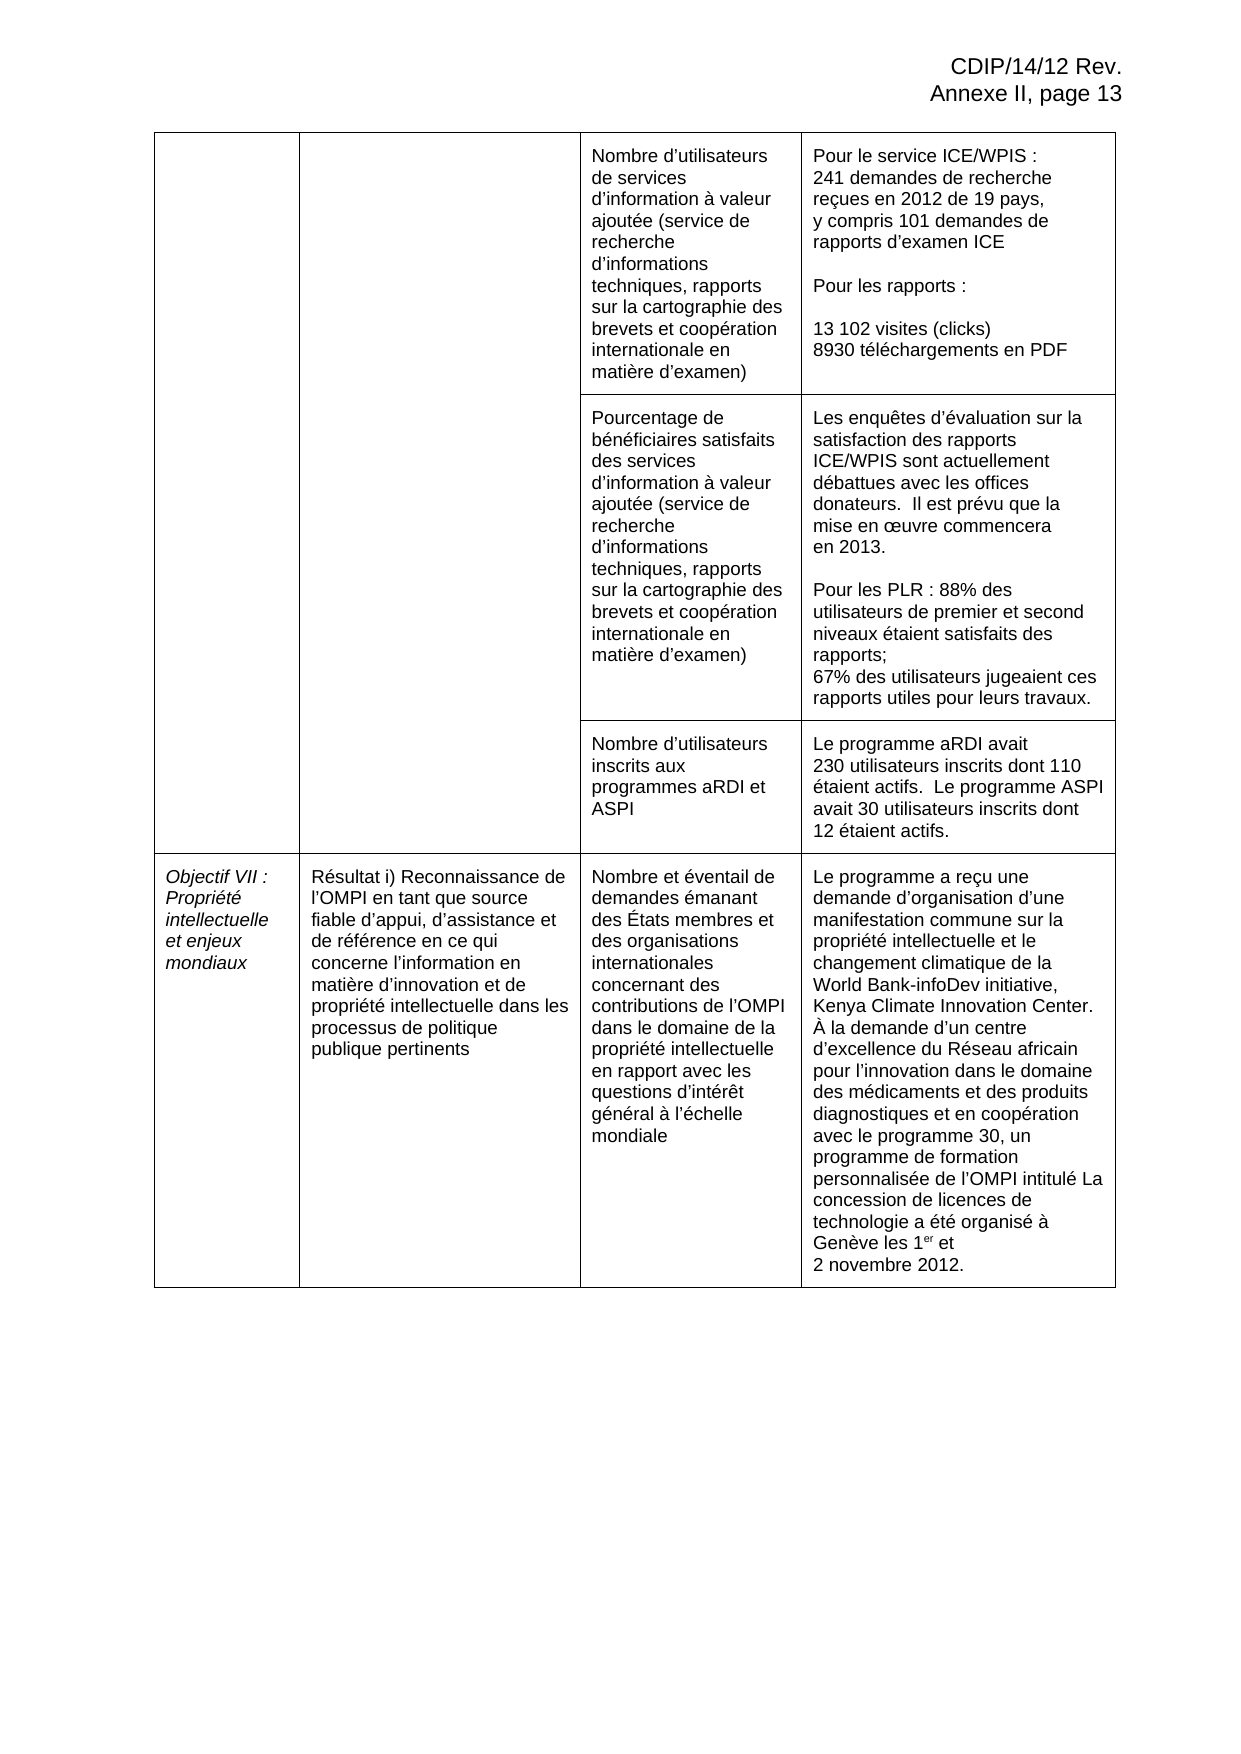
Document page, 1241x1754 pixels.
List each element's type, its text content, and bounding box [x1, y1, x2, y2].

table_cell Pourcentage de bénéficiaires satisfaits des services d’information à valeur ajoutée (service de recherche d’informations techniques, rapports sur la cartographie des brevets et coopération internationale en matière d’examen) [581, 395, 801, 720]
table_cell Nombre d’utilisateurs inscrits aux programmes aRDI et ASPI [581, 721, 801, 853]
table_cell Les enquêtes d’évaluation sur la satisfaction des rapports ICE/WPIS sont actuellement débattues avec les offices donateurs. Il est prévu que la mise en œuvre commencera en 2013. Pour les PLR : 88% des utilisateurs de premier et second niveaux étaient satisfaits des rapports; 67% des utilisateurs jugeaient ces rapports utiles pour leurs travaux. [802, 395, 1115, 720]
table_cell Le programme a reçu une demande d’organisation d’une manifestation commune sur la propriété intellectuelle et le changement climatique de la World Bank-infoDev initiative, Kenya Climate Innovation Center. À la demande d’un centre d’excellence du Réseau africain pour l’innovation dans le domaine des médicaments et des produits diagnostiques et en coopération avec le programme 30, un programme de formation personnalisée de l’OMPI intitulé La concession de licences de technologie a été organisé à Genève les 1er et 2 novembre 2012. [802, 854, 1115, 1287]
table_cell Nombre d’utilisateurs de services d’information à valeur ajoutée (service de recherche d’informations techniques, rapports sur la cartographie des brevets et coopération internationale en matière d’examen) [581, 133, 801, 394]
table_cell Objectif VII : Propriété intellectuelle et enjeux mondiaux [155, 854, 299, 1287]
table_cell Pour le service ICE/WPIS : 241 demandes de recherche reçues en 2012 de 19 pays, y compris 101 demandes de rapports d’examen ICE Pour les rapports : 13 102 visites (clicks) 8930 téléchargements en PDF [802, 133, 1115, 394]
table_cell Nombre et éventail de demandes émanant des États membres et des organisations internationales concernant des contributions de l’OMPI dans le domaine de la propriété intellectuelle en rapport avec les questions d’intérêt général à l’échelle mondiale [581, 854, 801, 1287]
table_cell Le programme aRDI avait 230 utilisateurs inscrits dont 110 étaient actifs. Le programme ASPI avait 30 utilisateurs inscrits dont 12 étaient actifs. [802, 721, 1115, 853]
table_cell Résultat i) Reconnaissance de l’OMPI en tant que source fiable d’appui, d’assistance et de référence en ce qui concerne l’information en matière d’innovation et de propriété intellectuelle dans les processus de politique publique pertinents [300, 854, 580, 1287]
